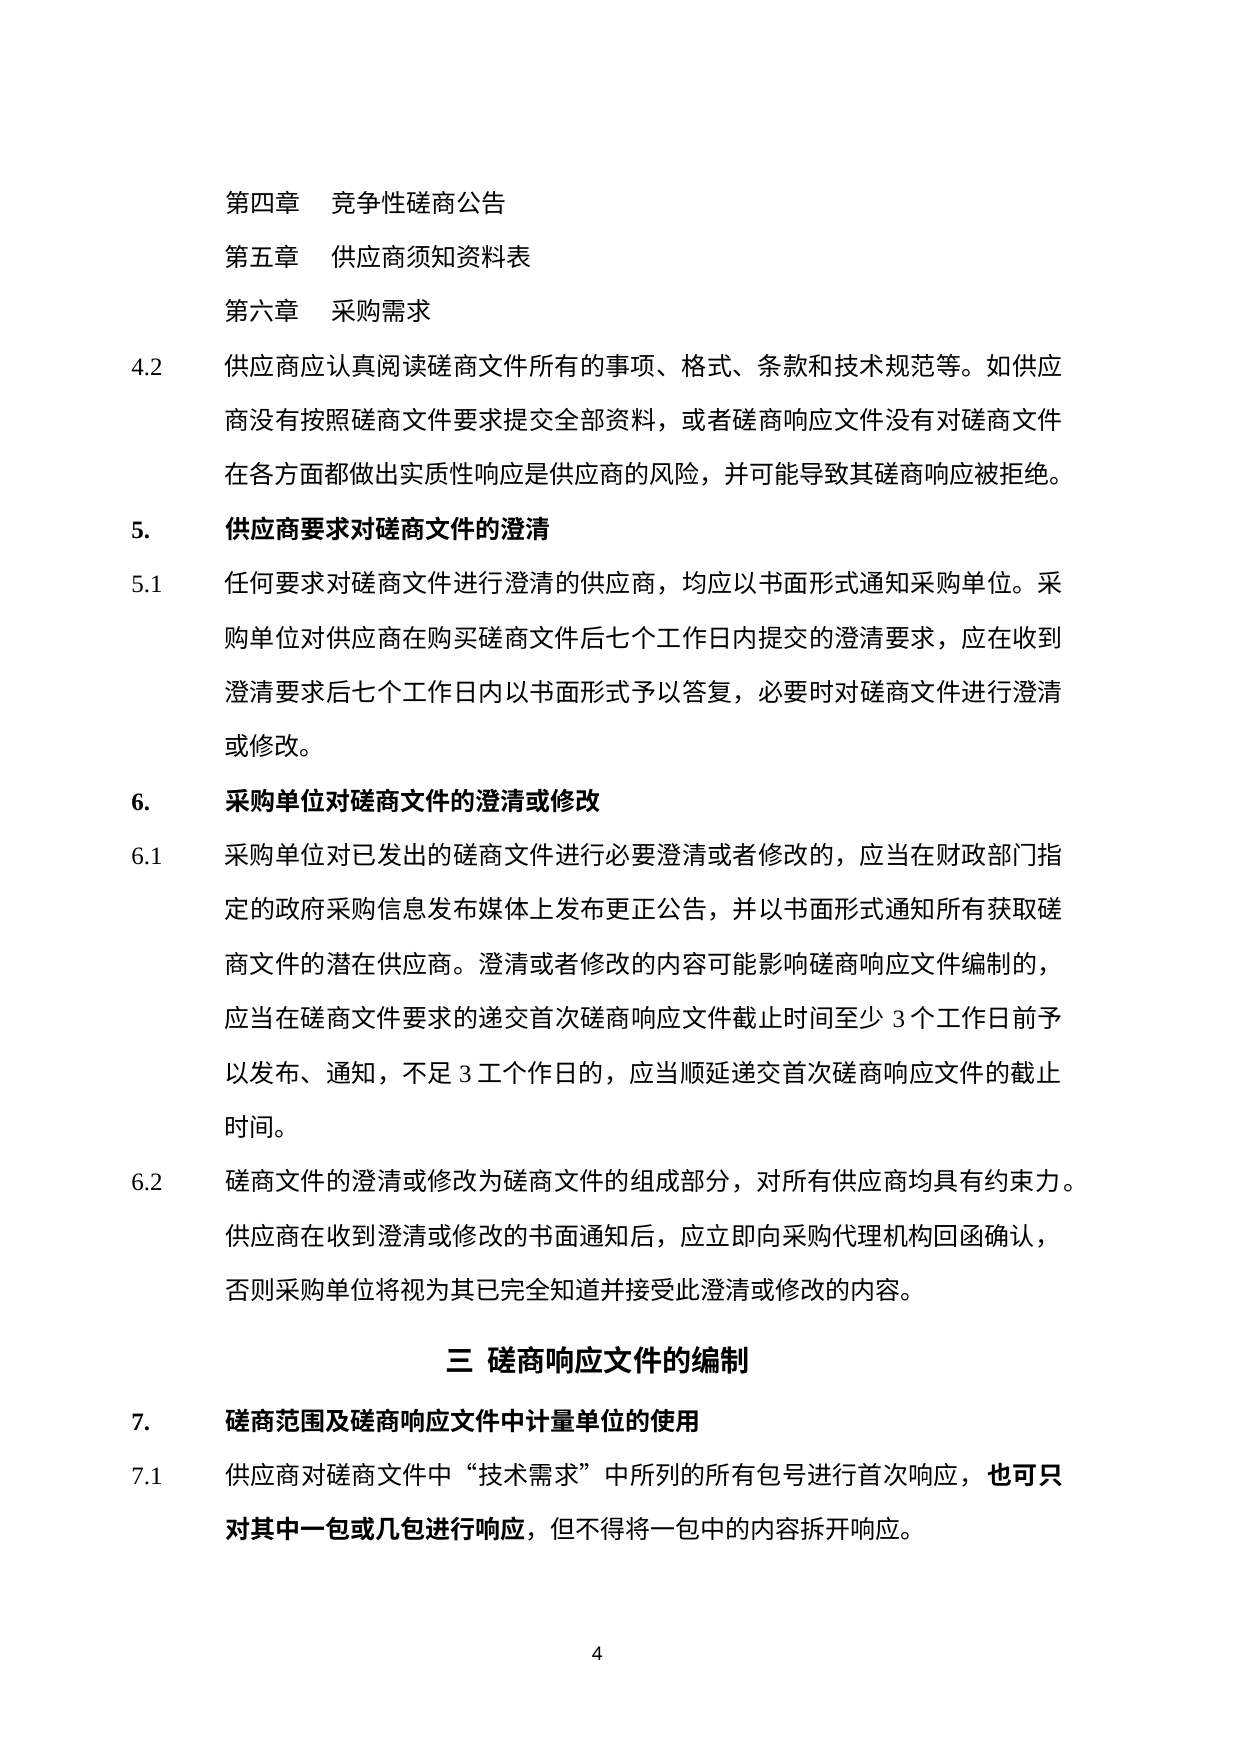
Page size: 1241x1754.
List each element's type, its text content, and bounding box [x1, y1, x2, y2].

text 第六章 采购需求 [224, 292, 1063, 328]
text 5.1 任何要求对磋商文件进行澄清的供应商，均应以书面形式通知采购单位。采购单位对供应商在购买磋商文件后七个工作日内提交的澄清要求，应在收到澄清要求后七个工作日内以书面形式予以答复，必要时对磋商文件进行澄清或修改。 [131, 564, 1063, 763]
text 6.2 磋商文件的澄清或修改为磋商文件的组成部分，对所有供应商均具有约束力。供应商在收到澄清或修改的书面通知后，应立即向采购代理机构回函确认，否则采购单位将视为其已完全知道并接受此澄清或修改的内容。 [131, 1162, 1063, 1307]
text 第五章 供应商须知资料表 [224, 237, 1063, 274]
text 7.1 供应商对磋商文件中“技术需求”中所列的所有包号进行首次响应，也可只对其中一包或几包进行响应，但不得将一包中的内容拆开响应。 [131, 1455, 1063, 1546]
subtitle 6. 采购单位对磋商文件的澄清或修改 [131, 781, 1063, 817]
subtitle 5. 供应商要求对磋商文件的澄清 [131, 509, 1063, 546]
text 第四章 竞争性磋商公告 [224, 183, 1063, 219]
subtitle 三 磋商响应文件的编制 [131, 1337, 1063, 1380]
text 6.1 采购单位对已发出的磋商文件进行必要澄清或者修改的，应当在财政部门指定的政府采购信息发布媒体上发布更正公告，并以书面形式通知所有获取磋商文件的潜在供应商。澄清或者修改的内容可能影响磋商响应文件编制的，应当在磋商文件要求的递交首次磋商响应文件截止时间至少3个工作日前予以发布、通知，不足3工个作日的，应当顺延递交首次磋商响应文件的截止时间。 [131, 836, 1063, 1144]
text 4.2 供应商应认真阅读磋商文件所有的事项、格式、条款和技术规范等。如供应商没有按照磋商文件要求提交全部资料，或者磋商响应文件没有对磋商文件在各方面都做出实质性响应是供应商的风险，并可能导致其磋商响应被拒绝。 [131, 346, 1063, 491]
subtitle 7. 磋商范围及磋商响应文件中计量单位的使用 [131, 1401, 1063, 1437]
